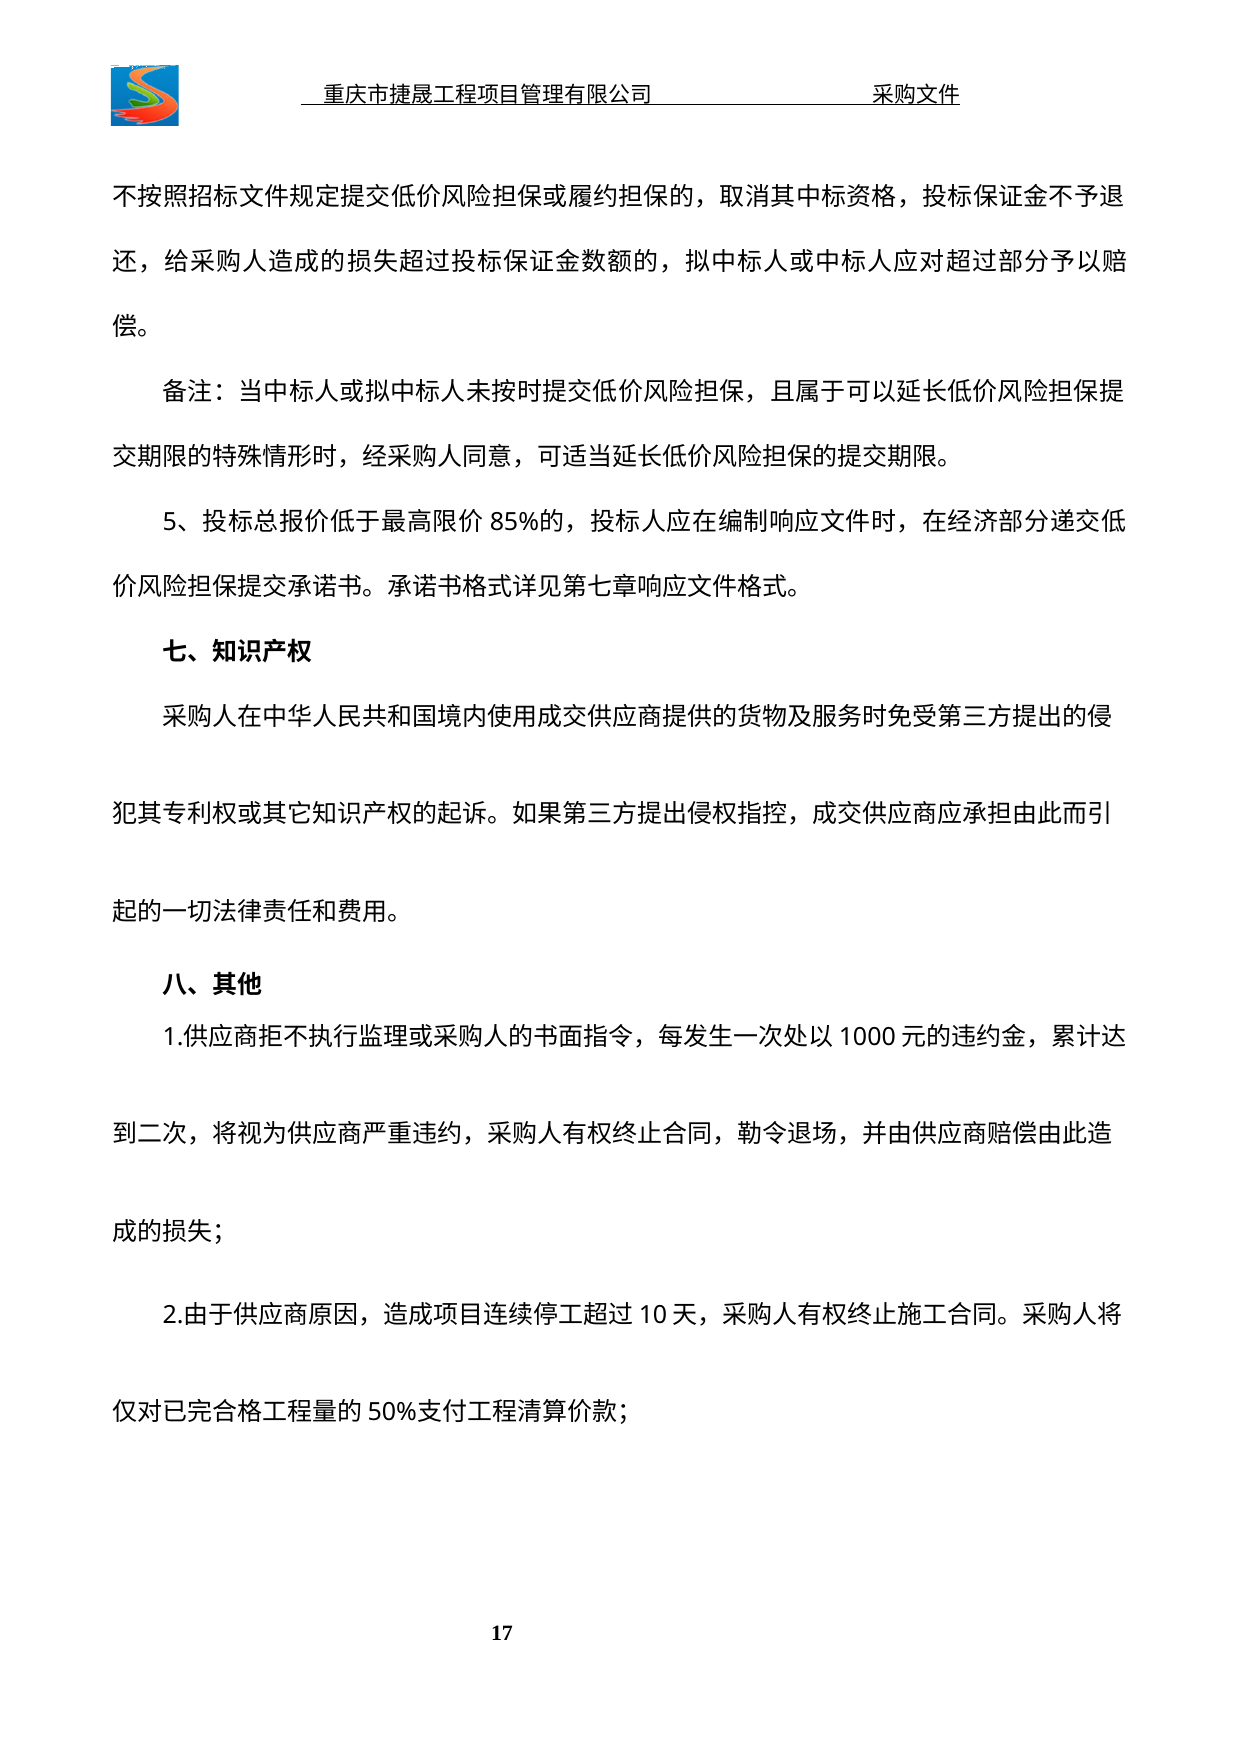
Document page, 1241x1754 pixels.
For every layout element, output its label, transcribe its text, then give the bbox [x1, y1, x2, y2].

text 1.供应商拒不执行监理或采购人的书面指令，每发生一次处以1000元的违约金，累计达到二次，将视为供应商严重违约，采购人有权终止合同，勒令退场，并由供应商赔偿由此造成的损失； [112, 1002, 1128, 1262]
text 备注：当中标人或拟中标人未按时提交低价风险担保，且属于可以延长低价风险担保提交期限的特殊情形时，经采购人同意，可适当延长低价风险担保的提交期限。 [112, 357, 1128, 487]
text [112, 162, 1128, 357]
text 2.由于供应商原因，造成项目连续停工超过10天，采购人有权终止施工合同。采购人将仅对已完合格工程量的50%支付工程清算价款； [112, 1280, 1128, 1442]
list 采购人在中华人民共和国境内使用成交供应商提供的货物及服务时免受第三方提出的侵犯其专利权或其它知识产权的起诉。如果第三方提出侵权指控，成交供应商应承担由此而引起的一切法律责任和费用。 [112, 682, 1128, 942]
text 5、投标总报价低于最高限价85%的，投标人应在编制响应文件时，在经济部分递交低价风险担保提交承诺书。承诺书格式详见第七章响应文件格式。 [112, 487, 1128, 617]
subtitle 八、其他 [112, 960, 1128, 1002]
list 七、知识产权 [112, 617, 1128, 682]
picture [110, 65, 179, 126]
